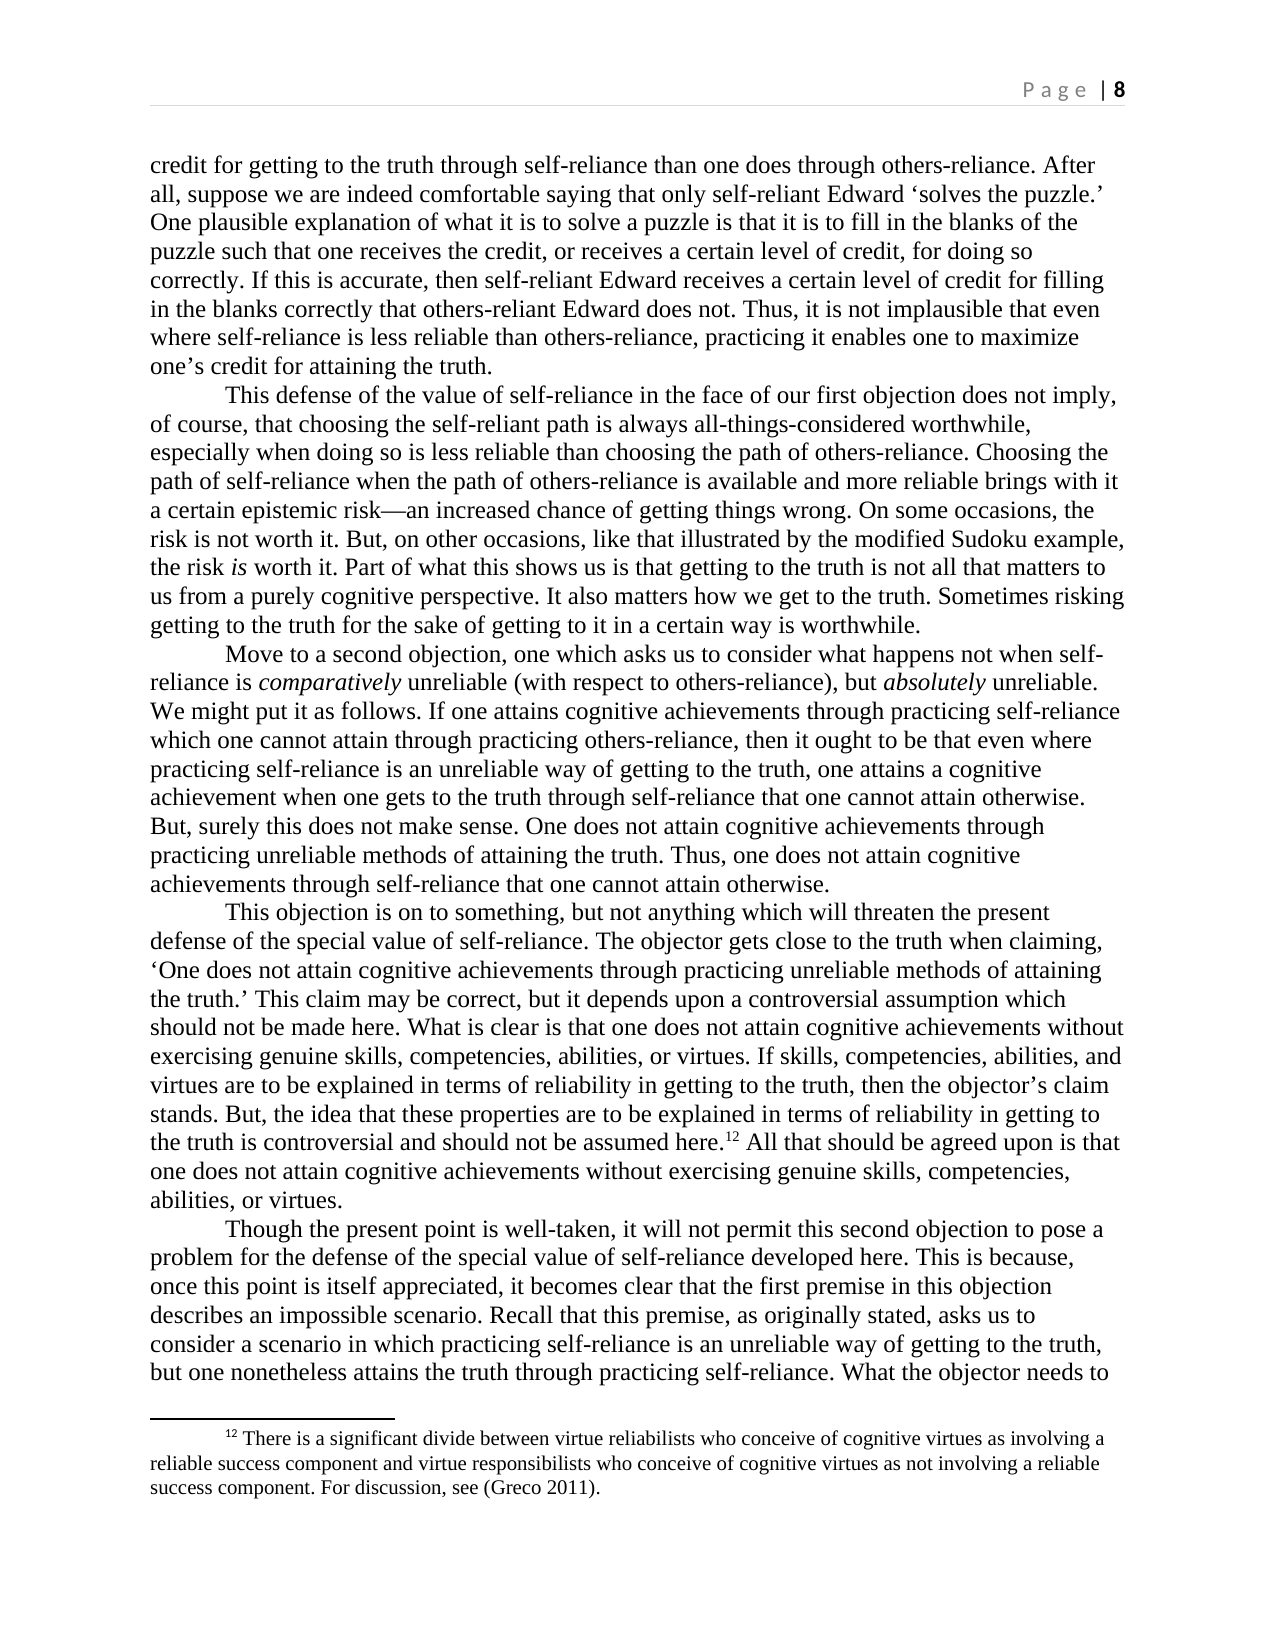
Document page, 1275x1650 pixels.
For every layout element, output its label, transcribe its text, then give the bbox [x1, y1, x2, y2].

text Move to a second objection, one which asks us to consider what happens not when self-reliance is comparatively unreliable (with respect to others-reliance), but absolutely unreliable. We might put it as follows. If one attains cognitive achievements through practicing self-reliance which one cannot attain through practicing others-reliance, then it ought to be that even where practicing self-reliance is an unreliable way of getting to the truth, one attains a cognitive achievement when one gets to the truth through self-reliance that one cannot attain otherwise. But, surely this does not make sense. One does not attain cognitive achievements through practicing unreliable methods of attaining the truth. Thus, one does not attain cognitive achievements through self-reliance that one cannot attain otherwise. [150, 639, 1125, 897]
text This objection is on to something, but not anything which will threaten the present defense of the special value of self-reliance. The objector gets close to the truth when claiming, ‘One does not attain cognitive achievements through practicing unreliable methods of attaining the truth.’ This claim may be correct, but it depends upon a controversial assumption which should not be made here. What is clear is that one does not attain cognitive achievements without exercising genuine skills, competencies, abilities, or virtues. If skills, competencies, abilities, and virtues are to be explained in terms of reliability in getting to the truth, then the objector’s claim stands. But, the idea that these properties are to be explained in terms of reliability in getting to the truth is controversial and should not be assumed here. All that should be agreed upon is that one does not attain cognitive achievements without exercising genuine skills, competencies, abilities, or virtues. [150, 897, 1125, 1214]
text This defense of the value of self-reliance in the face of our first objection does not imply, of course, that choosing the self-reliant path is always all-things-considered worthwhile, especially when doing so is less reliable than choosing the path of others-reliance. Choosing the path of self-reliance when the path of others-reliance is available and more reliable brings with it a certain epistemic risk—an increased chance of getting things wrong. On some occasions, the risk is not worth it. But, on other occasions, like that illustrated by the modified Sudoku example, the risk is worth it. Part of what this shows us is that getting to the truth is not all that matters to us from a purely cognitive perspective. It also matters how we get to the truth. Sometimes risking getting to the truth for the sake of getting to it in a certain way is worthwhile. [150, 380, 1125, 639]
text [150, 1214, 1125, 1386]
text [150, 150, 1125, 380]
